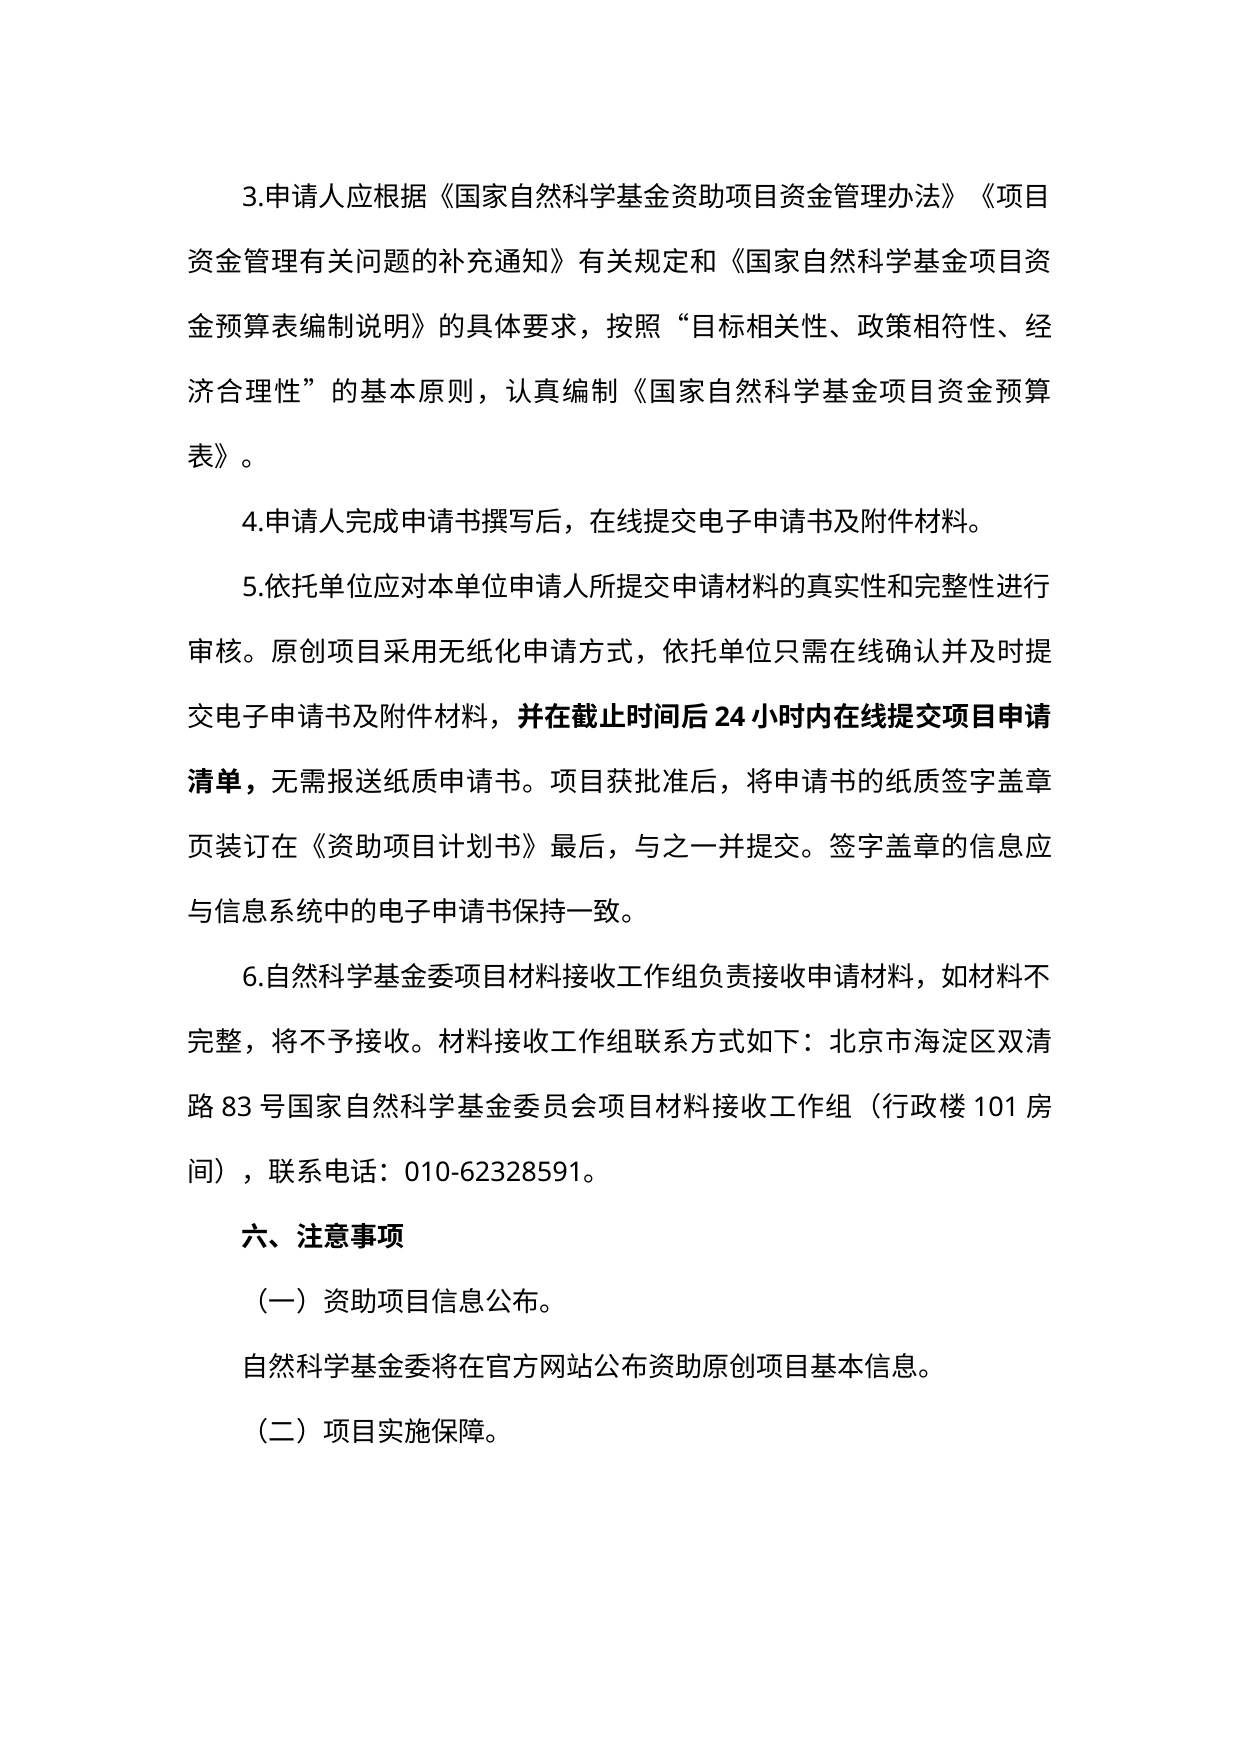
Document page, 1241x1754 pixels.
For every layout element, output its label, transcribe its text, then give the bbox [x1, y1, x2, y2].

text 3.申请人应根据《国家自然科学基金资助项目资金管理办法》《项目资金管理有关问题的补充通知》有关规定和《国家自然科学基金项目资金预算表编制说明》的具体要求，按照“目标相关性、政策相符性、经济合理性”的基本原则，认真编制《国家自然科学基金项目资金预算表》。 [187, 162, 1053, 487]
text 5.依托单位应对本单位申请人所提交申请材料的真实性和完整性进行审核。原创项目采用无纸化申请方式，依托单位只需在线确认并及时提交电子申请书及附件材料，并在截止时间后24小时内在线提交项目申请清单，无需报送纸质申请书。项目获批准后，将申请书的纸质签字盖章页装订在《资助项目计划书》最后，与之一并提交。签字盖章的信息应与信息系统中的电子申请书保持一致。 [187, 552, 1053, 942]
text （二）项目实施保障。 [187, 1397, 1053, 1462]
text 6.自然科学基金委项目材料接收工作组负责接收申请材料，如材料不完整，将不予接收。材料接收工作组联系方式如下：北京市海淀区双清路83号国家自然科学基金委员会项目材料接收工作组（行政楼101房间），联系电话：010-62328591。 [187, 942, 1053, 1202]
text 4.申请人完成申请书撰写后，在线提交电子申请书及附件材料。 [187, 487, 1053, 552]
text 六、注意事项 [187, 1202, 1053, 1267]
text （一）资助项目信息公布。 [187, 1267, 1053, 1332]
text 自然科学基金委将在官方网站公布资助原创项目基本信息。 [187, 1332, 1053, 1397]
